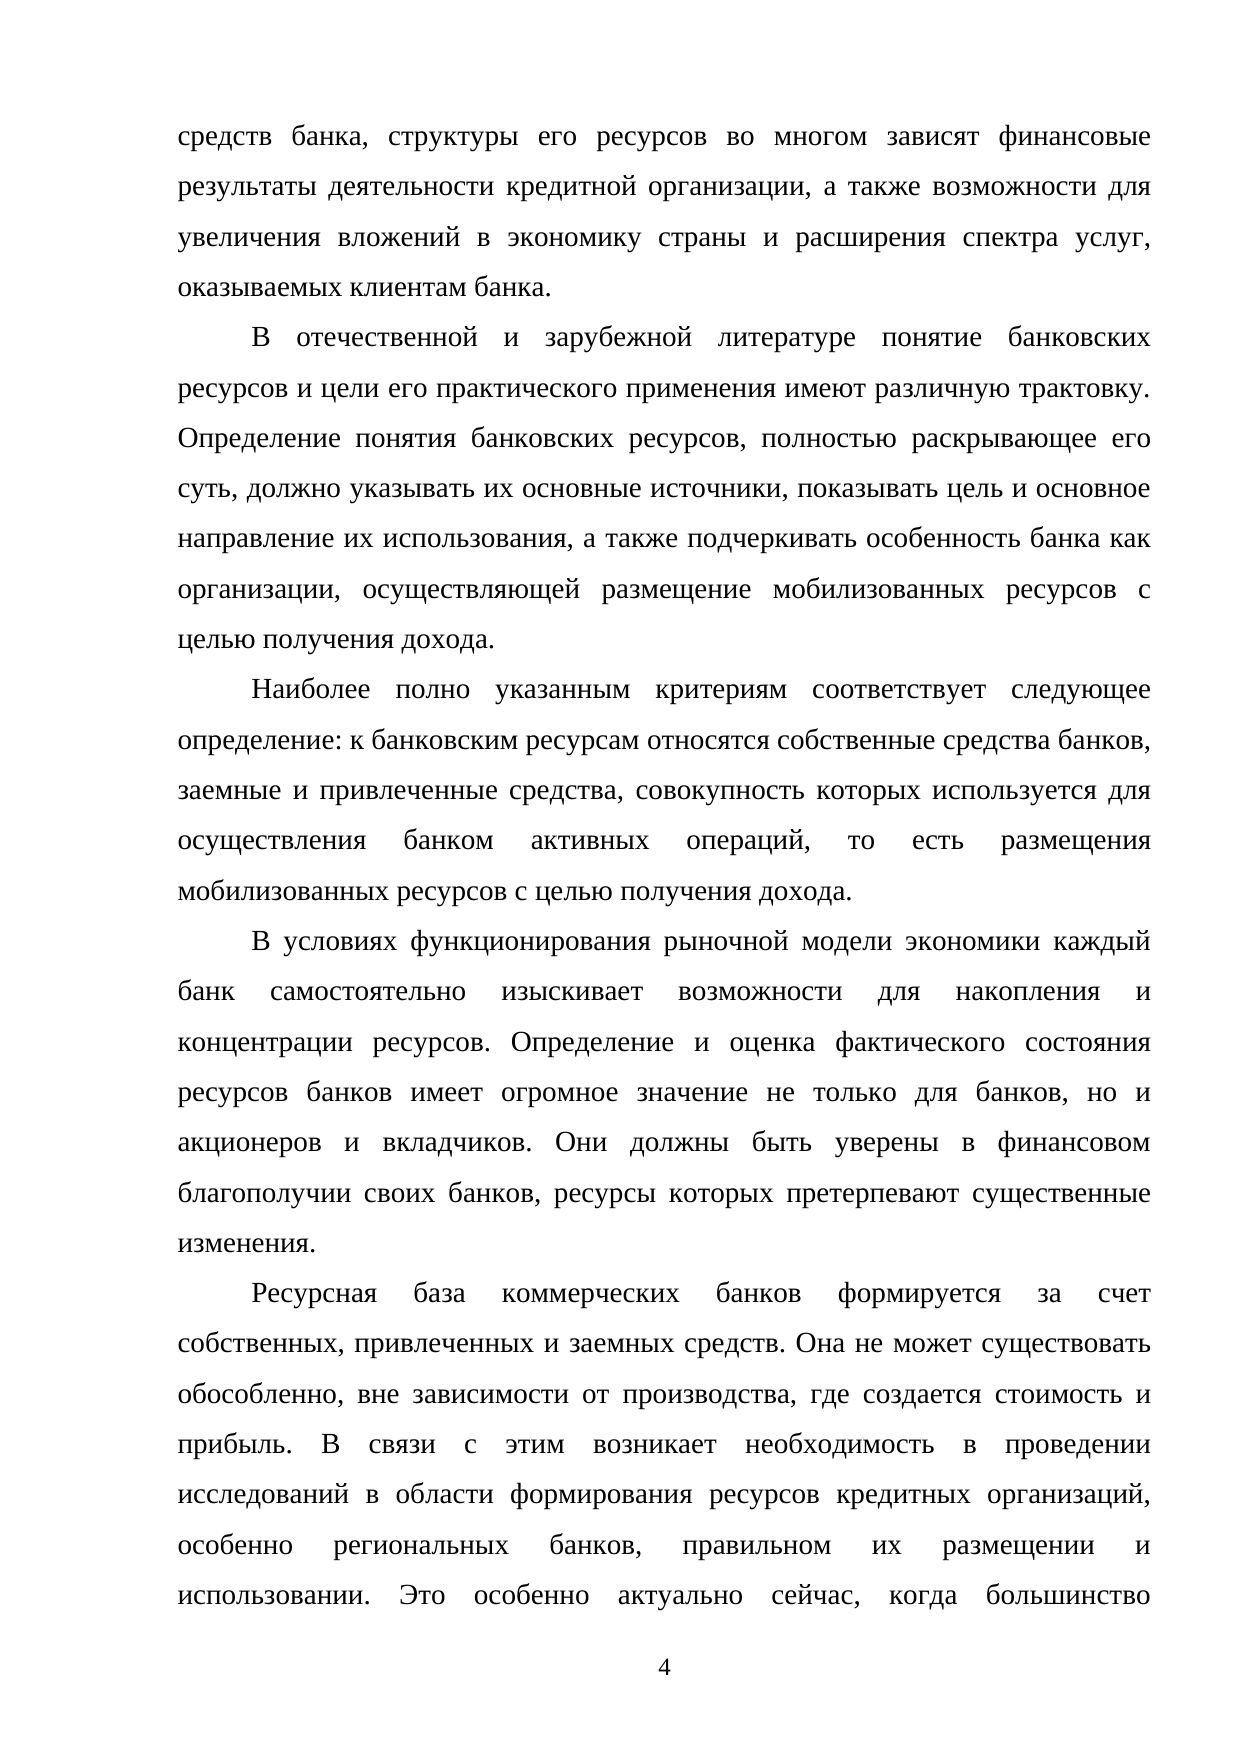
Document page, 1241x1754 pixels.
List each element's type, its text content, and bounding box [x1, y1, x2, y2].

text В условиях функционирования рыночной модели экономики каждый банк самостоятельно изыскивает возможности для накопления и концентрации ресурсов. Определение и оценка фактического состояния ресурсов банков имеет огромное значение не только для банков, но и акционеров и вкладчиков. Они должны быть уверены в финансовом благополучии своих банков, ресурсы которых претерпевают существенные изменения. [177, 923, 1152, 1258]
text В отечественной и зарубежной литературе понятие банковских ресурсов и цели его практического применения имеют различную трактовку. Определение понятия банковских ресурсов, полностью раскрывающее его суть, должно указывать их основные источники, показывать цель и основное направление их использования, а также подчеркивать особенность банка как организации, осуществляющей размещение мобилизованных ресурсов с целью получения дохода. [177, 319, 1152, 655]
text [177, 118, 1152, 303]
text Наиболее полно указанным критериям соответствует следующее определение: к банковским ресурсам относятся собственные средства банков, заемные и привлеченные средства, совокупность которых используется для осуществления банком активных операций, то есть размещения мобилизованных ресурсов с целью получения дохода. [177, 672, 1152, 906]
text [177, 1275, 1152, 1611]
